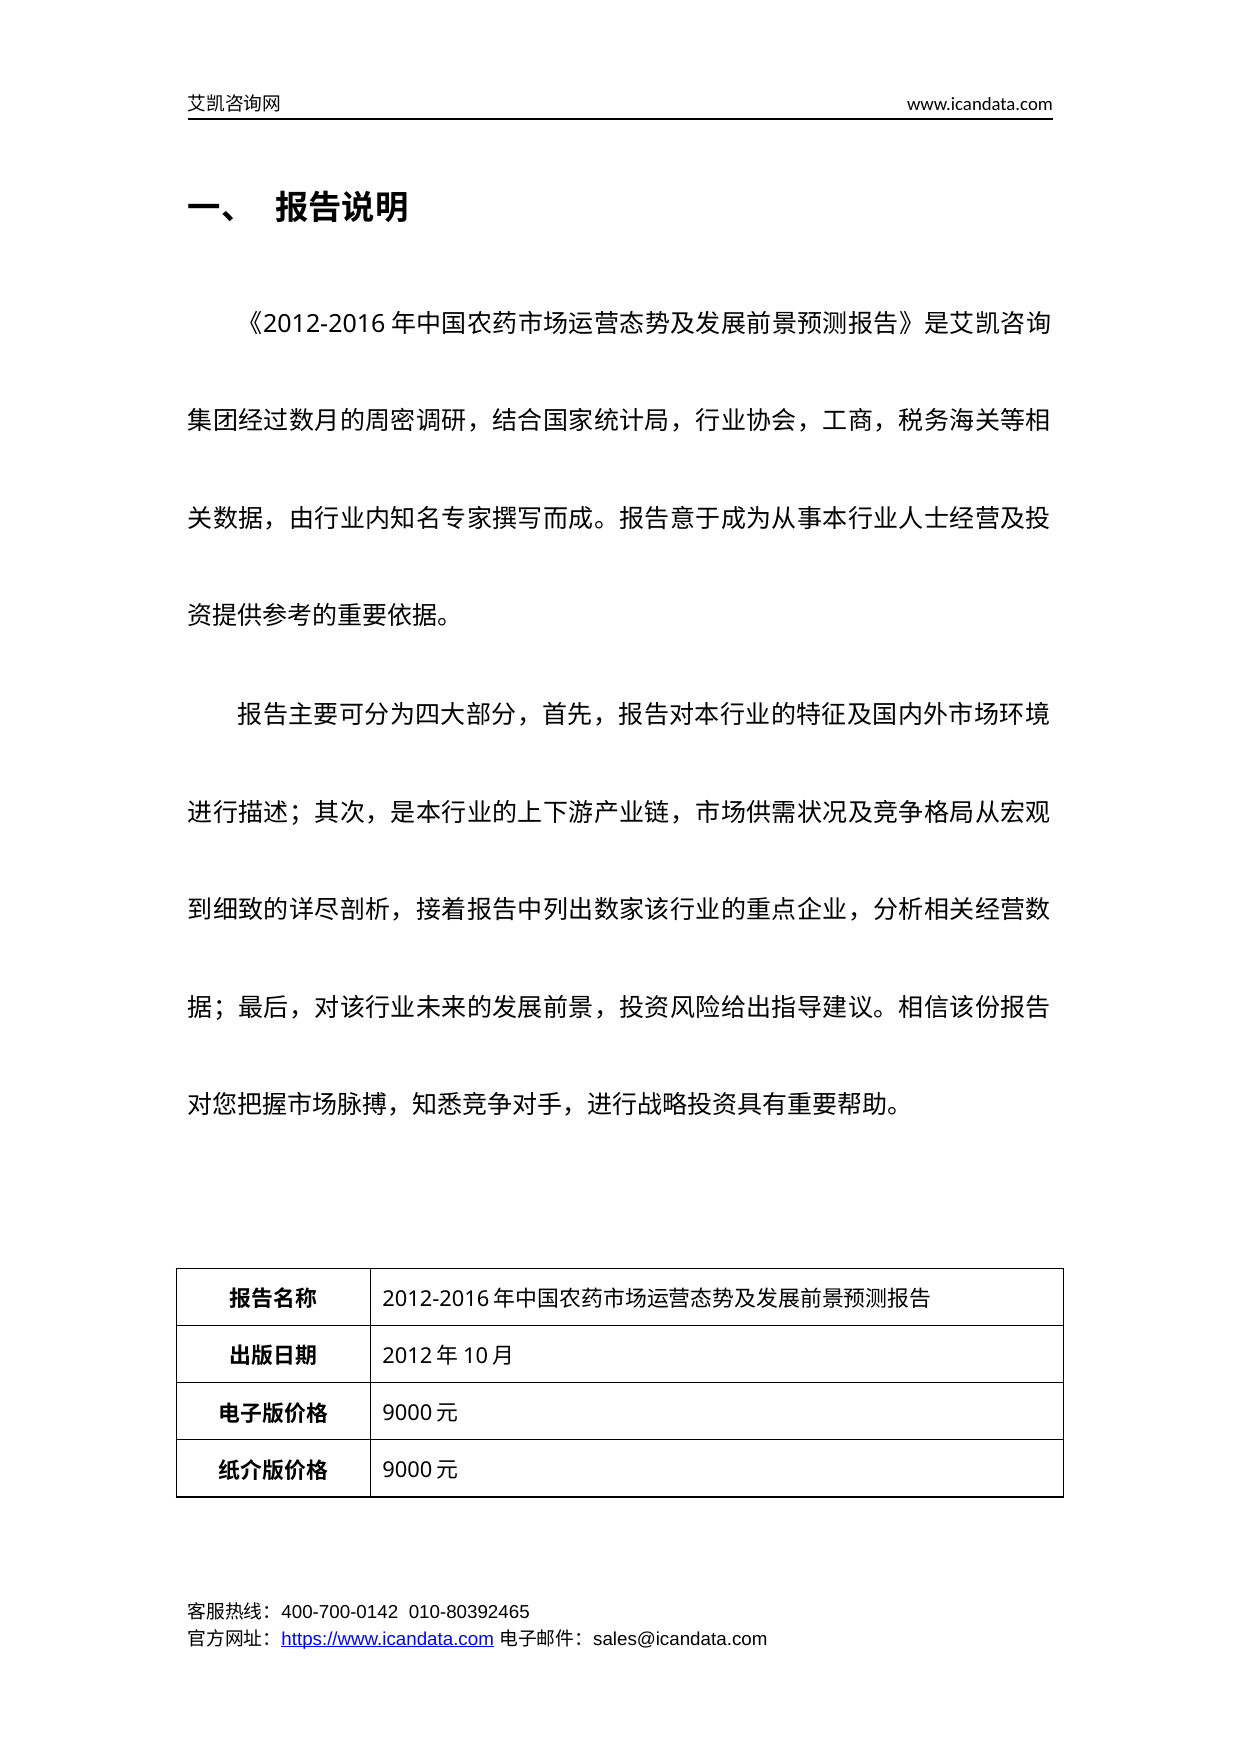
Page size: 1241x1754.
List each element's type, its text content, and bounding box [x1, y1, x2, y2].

table_cell 出版日期 [177, 1326, 370, 1382]
text 《2012-2016年中国农药市场运营态势及发展前景预测报告》是艾凯咨询集团经过数月的周密调研，结合国家统计局，行业协会，工商，税务海关等相关数据，由行业内知名专家撰写而成。报告意于成为从事本行业人士经营及投资提供参考的重要依据。 [187, 289, 1053, 646]
table_cell 9000元 [371, 1383, 1063, 1439]
table_header 2012-2016年中国农药市场运营态势及发展前景预测报告 [371, 1269, 1063, 1325]
table_cell 纸介版价格 [177, 1440, 370, 1496]
text 报告主要可分为四大部分，首先，报告对本行业的特征及国内外市场环境进行描述；其次，是本行业的上下游产业链，市场供需状况及竞争格局从宏观到细致的详尽剖析，接着报告中列出数家该行业的重点企业，分析相关经营数据；最后，对该行业未来的发展前景，投资风险给出指导建议。相信该份报告对您把握市场脉搏，知悉竞争对手，进行战略投资具有重要帮助。 [187, 681, 1053, 1136]
table_cell 电子版价格 [177, 1383, 370, 1439]
table_cell 9000元 [371, 1440, 1063, 1496]
table_header 报告名称 [177, 1269, 370, 1325]
table_cell 2012年10月 [371, 1326, 1063, 1382]
subtitle 报告说明 [187, 172, 1053, 237]
